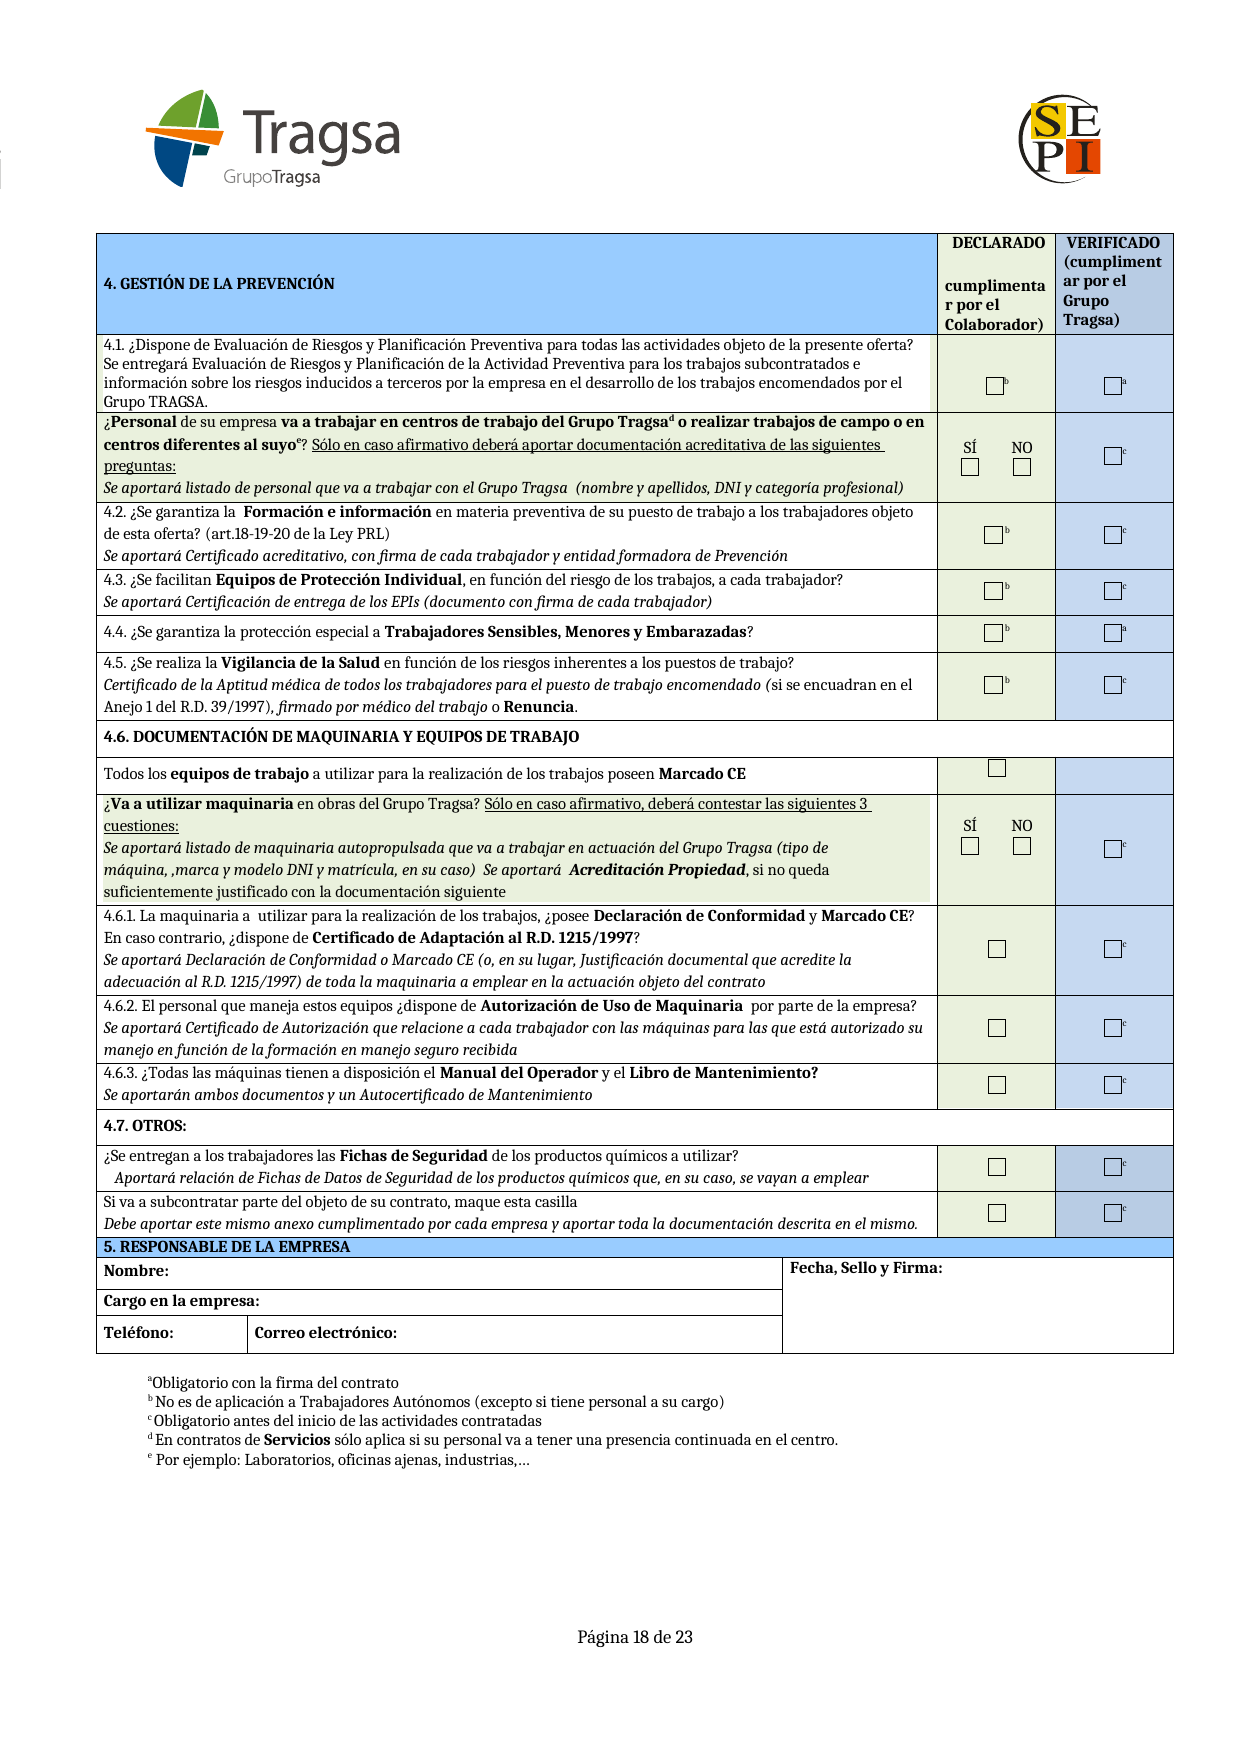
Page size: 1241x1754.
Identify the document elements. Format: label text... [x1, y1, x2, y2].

table_cell 4.6. DOCUMENTACIÓN DE MAQUINARIA Y EQUIPOS DE TRABAJO [97, 721, 1173, 757]
table_cell b [938, 616, 1055, 652]
text e Por ejemplo: Laboratorios, oficinas ajenas, industrias,… [148, 1450, 1122, 1469]
table_cell Teléfono: [97, 1316, 247, 1353]
text d En contratos de Servicios sólo aplica si su personal va a tener una presencia continuada en el centro. [148, 1431, 1122, 1450]
table_cell 4.6.1. La maquinaria a utilizar para la realización de los trabajos, ¿posee Declaración de Conformidad y Marcado CE? En caso contrario, ¿dispone de Certificado de Adaptación al R.D. 1215/1997? Se aportará Declaración de Conformidad o Marcado CE (o, en su lugar, Justificación documental que acredite la adecuación al R.D. 1215/1997) de toda la maquinaria a emplear en la actuación objeto del contrato [97, 906, 937, 995]
table_cell [1056, 758, 1173, 794]
table_header VERIFICADO (cumplimentar por el Grupo Tragsa) [1056, 234, 1173, 334]
table_cell c [1056, 906, 1173, 995]
table_cell b [938, 335, 1055, 412]
table_cell c [1056, 413, 1173, 502]
table_cell a [1056, 616, 1173, 652]
table_cell c [1056, 1064, 1173, 1108]
table_cell c [1056, 795, 1173, 905]
table_cell b [938, 570, 1055, 615]
table_cell 4.7. OTROS: [97, 1110, 1173, 1145]
table_cell Si va a subcontratar parte del objeto de su contrato, maque esta casilla Debe aportar este mismo anexo cumplimentado por cada empresa y aportar toda la documentación descrita en el mismo. [97, 1192, 937, 1237]
table_header DECLARADO cumplimentar por el Colaborador) [938, 234, 1055, 334]
table_cell Nombre: [97, 1258, 782, 1288]
table_cell Correo electrónico: [248, 1316, 782, 1353]
table_cell 4.5. ¿Se realiza la Vigilancia de la Salud en función de los riesgos inherentes a los puestos de trabajo? Certificado de la Aptitud médica de todos los trabajadores para el puesto de trabajo encomendado (si se encuadran en el Anejo 1 del R.D. 39/1997), firmado por médico del trabajo o Renuncia. [97, 653, 937, 720]
table_cell c [1056, 1146, 1173, 1191]
table_cell 5. RESPONSABLE DE LA EMPRESA [97, 1238, 1173, 1257]
table_cell b [938, 503, 1055, 569]
table_cell [938, 1146, 1055, 1191]
table_cell [938, 758, 1055, 794]
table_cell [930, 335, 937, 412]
table_cell c [1056, 1192, 1173, 1237]
text b No es de aplicación a Trabajadores Autónomos (excepto si tiene personal a su cargo) [148, 1392, 1122, 1412]
table_cell a [1056, 335, 1173, 412]
text aObligatorio con la firma del contrato [148, 1373, 1122, 1392]
table_cell c [1056, 570, 1173, 615]
table_cell 4.2. ¿Se garantiza la Formación e información en materia preventiva de su puesto de trabajo a los trabajadores objeto de esta oferta? (art.18-19-20 de la Ley PRL) Se aportará Certificado acreditativo, con firma de cada trabajador y entidad formadora de Prevención [97, 503, 937, 569]
table_cell [938, 906, 1055, 995]
table_cell b [938, 653, 1055, 720]
table_cell Todos los equipos de trabajo a utilizar para la realización de los trabajos poseen Marcado CE [97, 758, 937, 794]
table_cell ¿Va a utilizar maquinaria en obras del Grupo Tragsa? Sólo en caso afirmativo, deberá contestar las siguientes 3 cuestiones: Se aportará listado de maquinaria autopropulsada que va a trabajar en actuación del Grupo Tragsa (tipo de máquina, ,marca y modelo DNI y matrícula, en su caso) Se aportará Acreditación Propiedad, si no queda suficientemente justificado con la documentación siguiente [97, 795, 937, 905]
table_cell [938, 1064, 1055, 1108]
table_cell [938, 795, 1055, 905]
table_cell Fecha, Sello y Firma: [783, 1258, 1173, 1353]
table_cell [938, 1192, 1055, 1237]
table_cell 4.4. ¿Se garantiza la protección especial a Trabajadores Sensibles, Menores y Embarazadas? [97, 616, 937, 652]
table_cell [938, 413, 1055, 502]
table_cell 4.3. ¿Se facilitan Equipos de Protección Individual, en función del riesgo de los trabajos, a cada trabajador? Se aportará Certificación de entrega de los EPIs (documento con firma de cada trabajador) [97, 570, 937, 615]
table_cell [938, 996, 1055, 1063]
table_cell c [1056, 653, 1173, 720]
table_cell 4.6.3. ¿Todas las máquinas tienen a disposición el Manual del Operador y el Libro de Mantenimiento? Se aportarán ambos documentos y un Autocertificado de Mantenimiento [97, 1064, 937, 1108]
table_cell 4.6.2. El personal que maneja estos equipos ¿dispone de Autorización de Uso de Maquinaria por parte de la empresa? Se aportará Certificado de Autorización que relacione a cada trabajador con las máquinas para las que está autorizado su manejo en función de la formación en manejo seguro recibida [97, 996, 937, 1063]
table_cell c [1056, 503, 1173, 569]
table_cell c [1056, 996, 1173, 1063]
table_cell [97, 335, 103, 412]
text c Obligatorio antes del inicio de las actividades contratadas [148, 1412, 1122, 1431]
table_cell Cargo en la empresa: [97, 1290, 782, 1315]
table_header 4. GESTIÓN DE LA PREVENCIÓN [97, 234, 937, 334]
table_cell ¿Personal de su empresa va a trabajar en centros de trabajo del Grupo Tragsad o realizar trabajos de campo o en centros diferentes al suyoe? Sólo en caso afirmativo deberá aportar documentación acreditativa de las siguientes preguntas: Se aportará listado de personal que va a trabajar con el Grupo Tragsa (nombre y apellidos, DNI y categoría profesional) [97, 413, 937, 502]
table_cell ¿Se entregan a los trabajadores las Fichas de Seguridad de los productos químicos a utilizar? Aportará relación de Fichas de Datos de Seguridad de los productos químicos que, en su caso, se vayan a emplear [97, 1146, 937, 1191]
